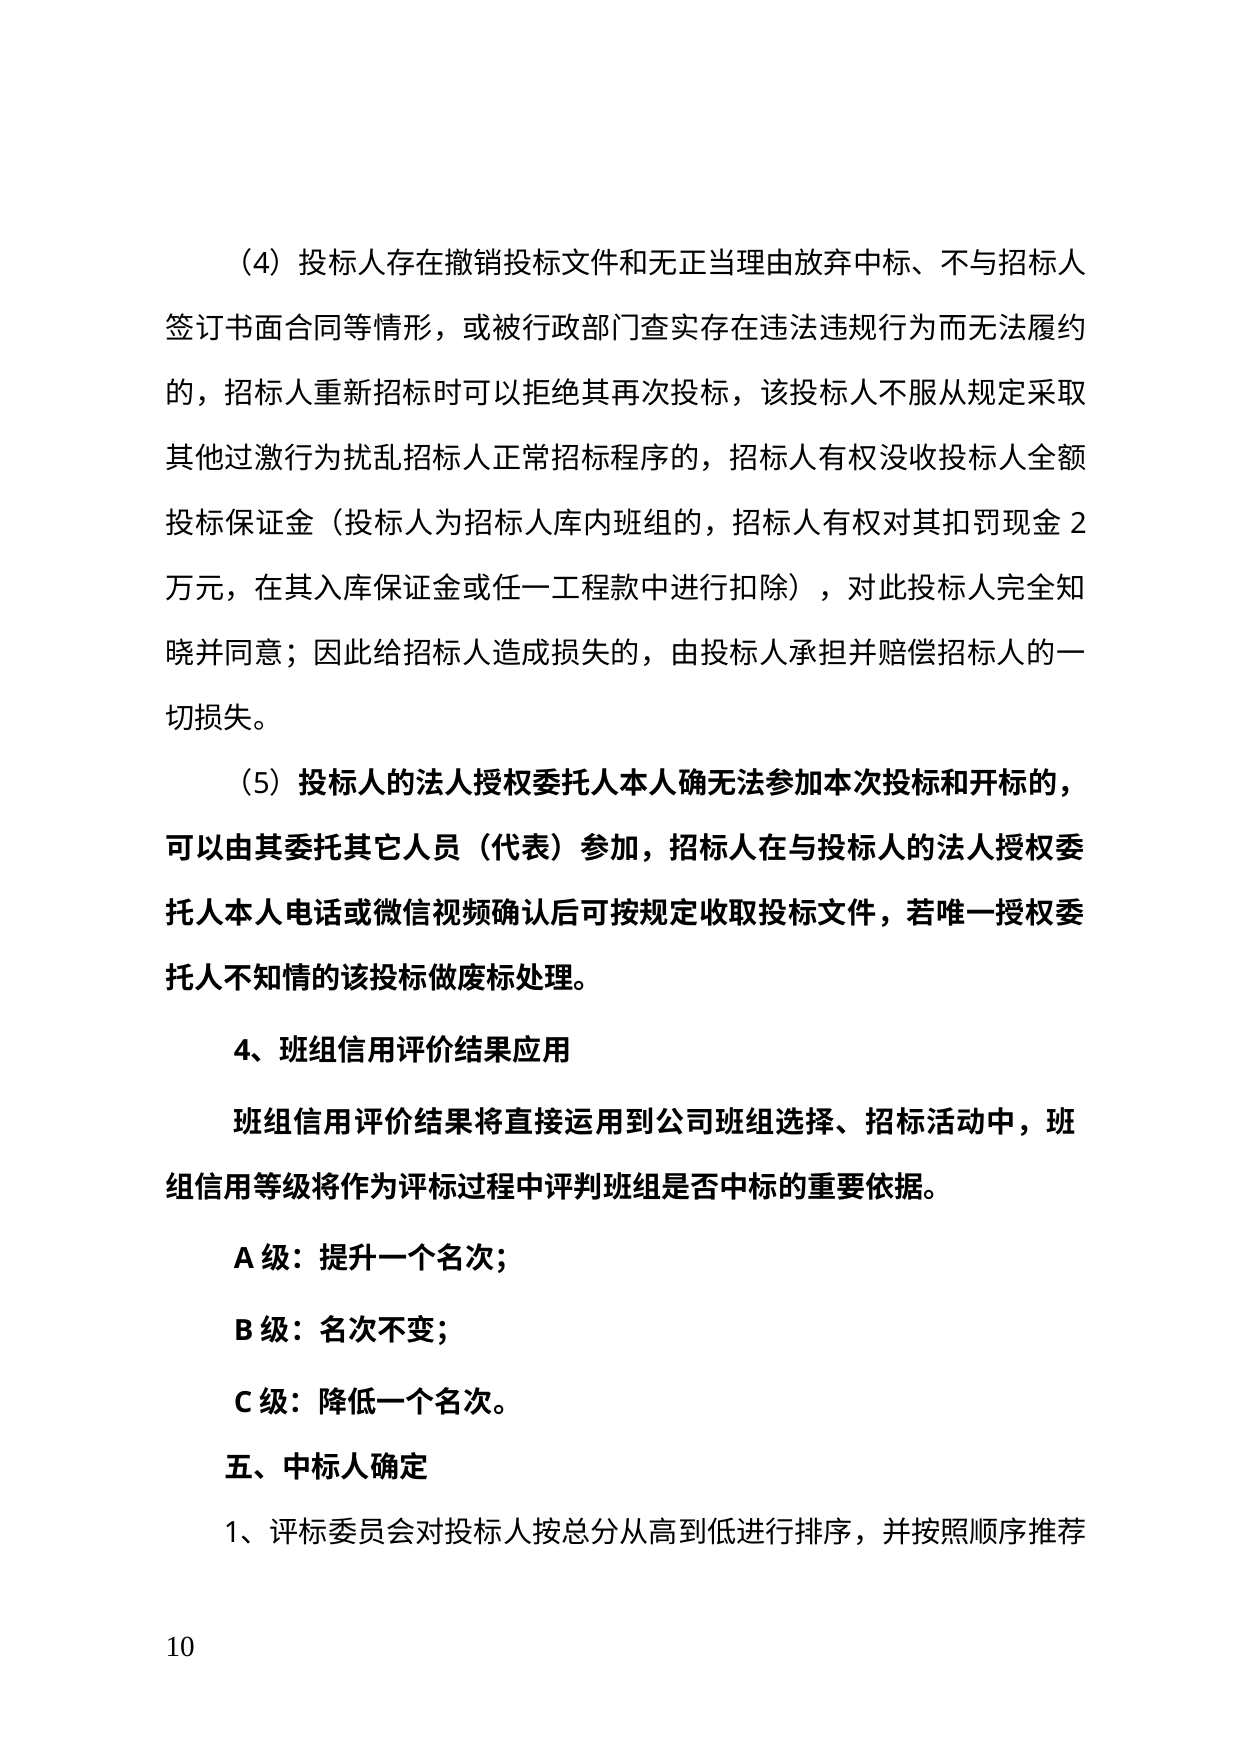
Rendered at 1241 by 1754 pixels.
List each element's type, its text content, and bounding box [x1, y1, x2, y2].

text C 级：降低一个名次。 [165, 1367, 1076, 1432]
text B 级：名次不变； [165, 1295, 1076, 1360]
text A 级：提升一个名次； [165, 1224, 1076, 1289]
text 班组信用评价结果将直接运用到公司班组选择、招标活动中，班组信用等级将作为评标过程中评判班组是否中标的重要依据。 [165, 1087, 1076, 1217]
text 五、中标人确定 [165, 1432, 1087, 1497]
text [165, 1497, 1087, 1562]
text （5）投标人的法人授权委托人本人确无法参加本次投标和开标的，可以由其委托其它人员（代表）参加，招标人在与投标人的法人授权委托人本人电话或微信视频确认后可按规定收取投标文件，若唯一授权委托人不知情的该投标做废标处理。 [165, 749, 1087, 1009]
text （4）投标人存在撤销投标文件和无正当理由放弃中标、不与招标人签订书面合同等情形，或被行政部门查实存在违法违规行为而无法履约的，招标人重新招标时可以拒绝其再次投标，该投标人不服从规定采取其他过激行为扰乱招标人正常招标程序的，招标人有权没收投标人全额投标保证金（投标人为招标人库内班组的，招标人有权对其扣罚现金2万元，在其入库保证金或任一工程款中进行扣除），对此投标人完全知晓并同意；因此给招标人造成损失的，由投标人承担并赔偿招标人的一切损失。 [165, 229, 1087, 749]
text 4、班组信用评价结果应用 [165, 1015, 1076, 1080]
